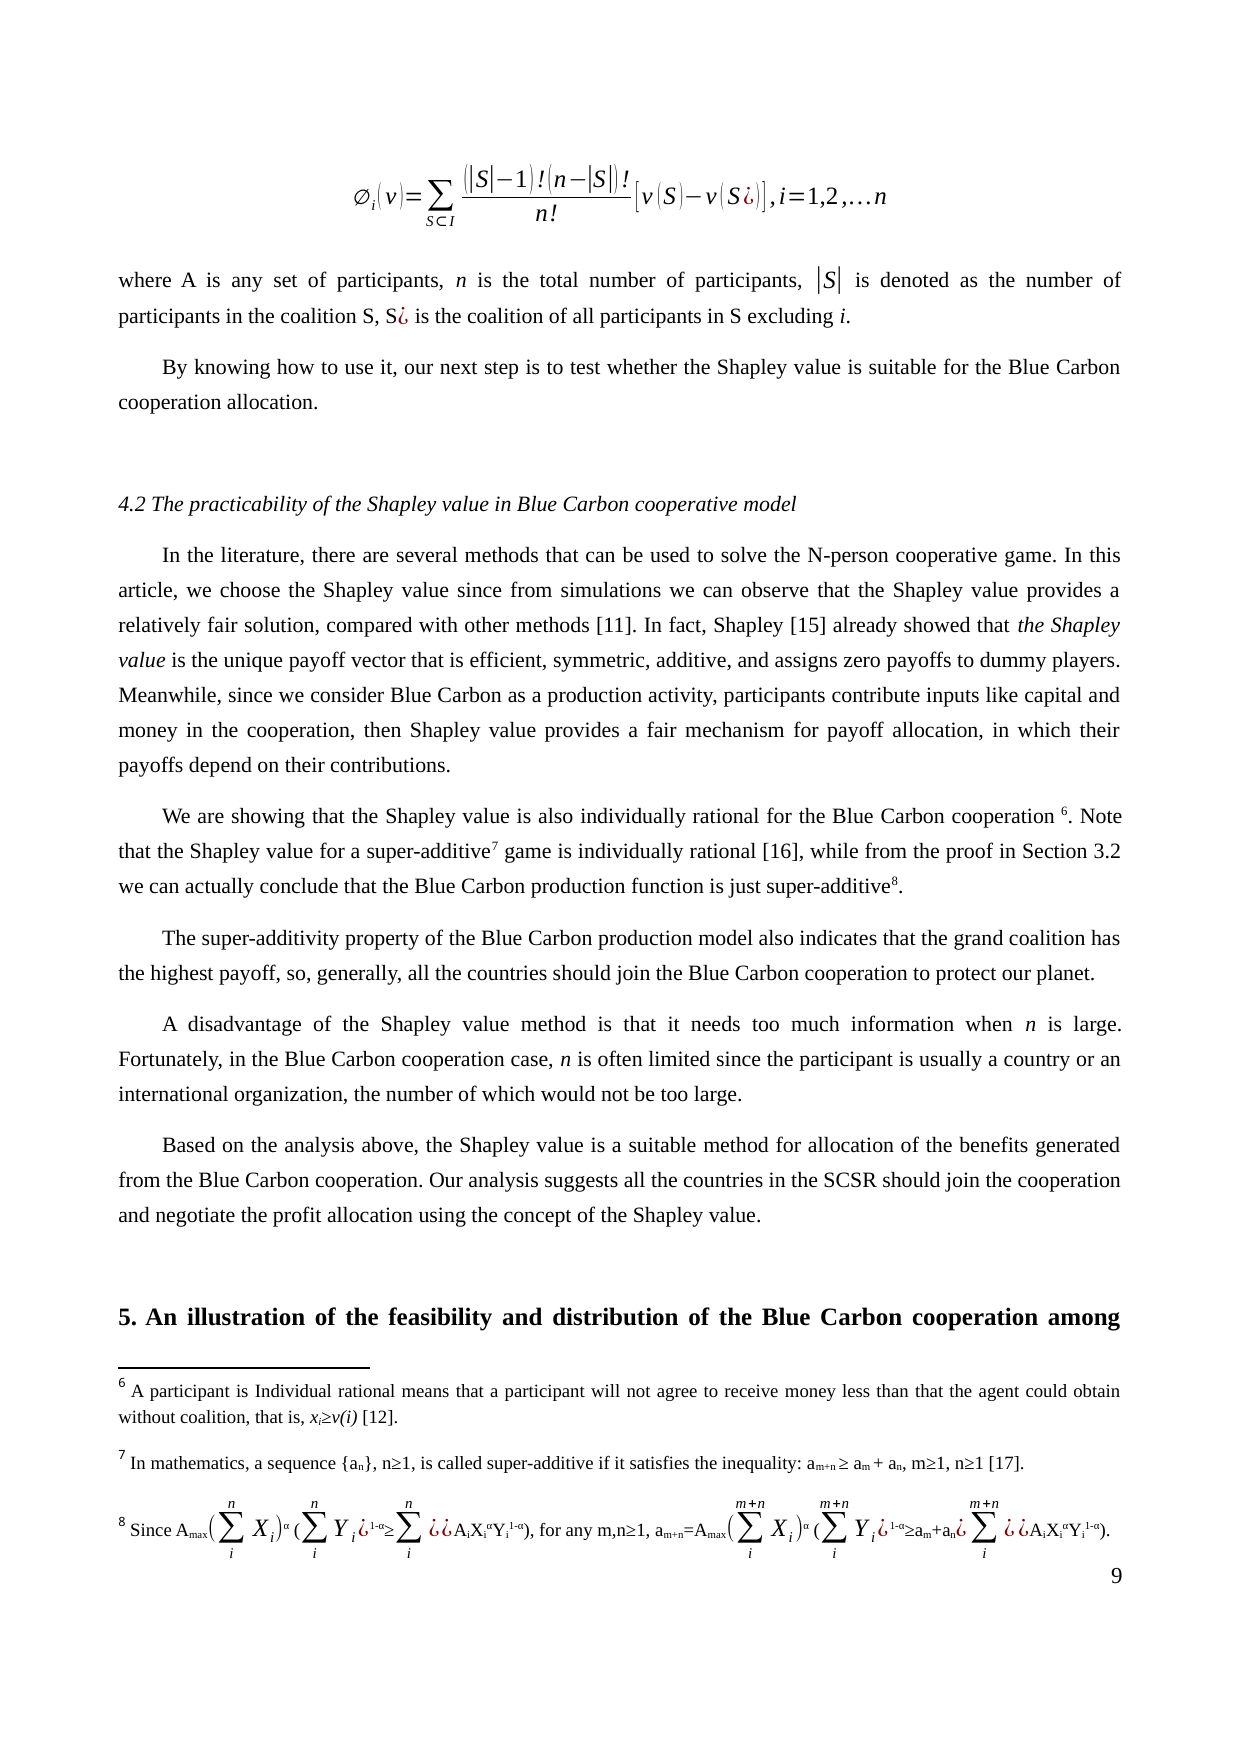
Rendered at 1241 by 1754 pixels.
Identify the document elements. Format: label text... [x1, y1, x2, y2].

text We are showing that the Shapley value is also individually rational for the Blue Carbon cooperation . Note that the Shapley value for a super-additive game is individually rational [16], while from the proof in Section 3.2 we can actually conclude that the Blue Carbon production function is just super-additive. [118, 800, 1122, 902]
text where A is any set of participants, n is the total number of participants, is denoted as the number of participants in the coalition S, S is the coalition of all participants in S excluding i. [118, 264, 1122, 332]
text In the literature, there are several methods that can be used to solve the N-person cooperative game. In this article, we choose the Shapley value since from simulations we can observe that the Shapley value provides a relatively fair solution, compared with other methods [11]. In fact, Shapley [15] already showed that the Shapley value is the unique payoff vector that is efficient, symmetric, additive, and assigns zero payoffs to dummy players. Meanwhile, since we consider Blue Carbon as a production activity, participants contribute inputs like capital and money in the cooperation, then Shapley value provides a fair mechanism for payoff allocation, in which their payoffs depend on their contributions. [118, 539, 1122, 781]
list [118, 1301, 1122, 1333]
text By knowing how to use it, our next step is to test whether the Shapley value is suitable for the Blue Carbon cooperation allocation. [118, 350, 1122, 418]
text 4.2 The practicability of the Shapley value in Blue Carbon cooperative model [118, 487, 1122, 520]
text A disadvantage of the Shapley value method is that it needs too much information when n is large. Fortunately, in the Blue Carbon cooperation case, n is often limited since the participant is usually a country or an international organization, the number of which would not be too large. [118, 1007, 1122, 1109]
text The super-additivity property of the Blue Carbon production model also indicates that the grand coalition has the highest payoff, so, generally, all the countries should join the Blue Carbon cooperation to protect our planet. [118, 921, 1122, 988]
text Based on the analysis above, the Shapley value is a suitable method for allocation of the benefits generated from the Blue Carbon cooperation. Our analysis suggests all the countries in the SCSR should join the cooperation and negotiate the profit allocation using the concept of the Shapley value. [118, 1128, 1122, 1231]
